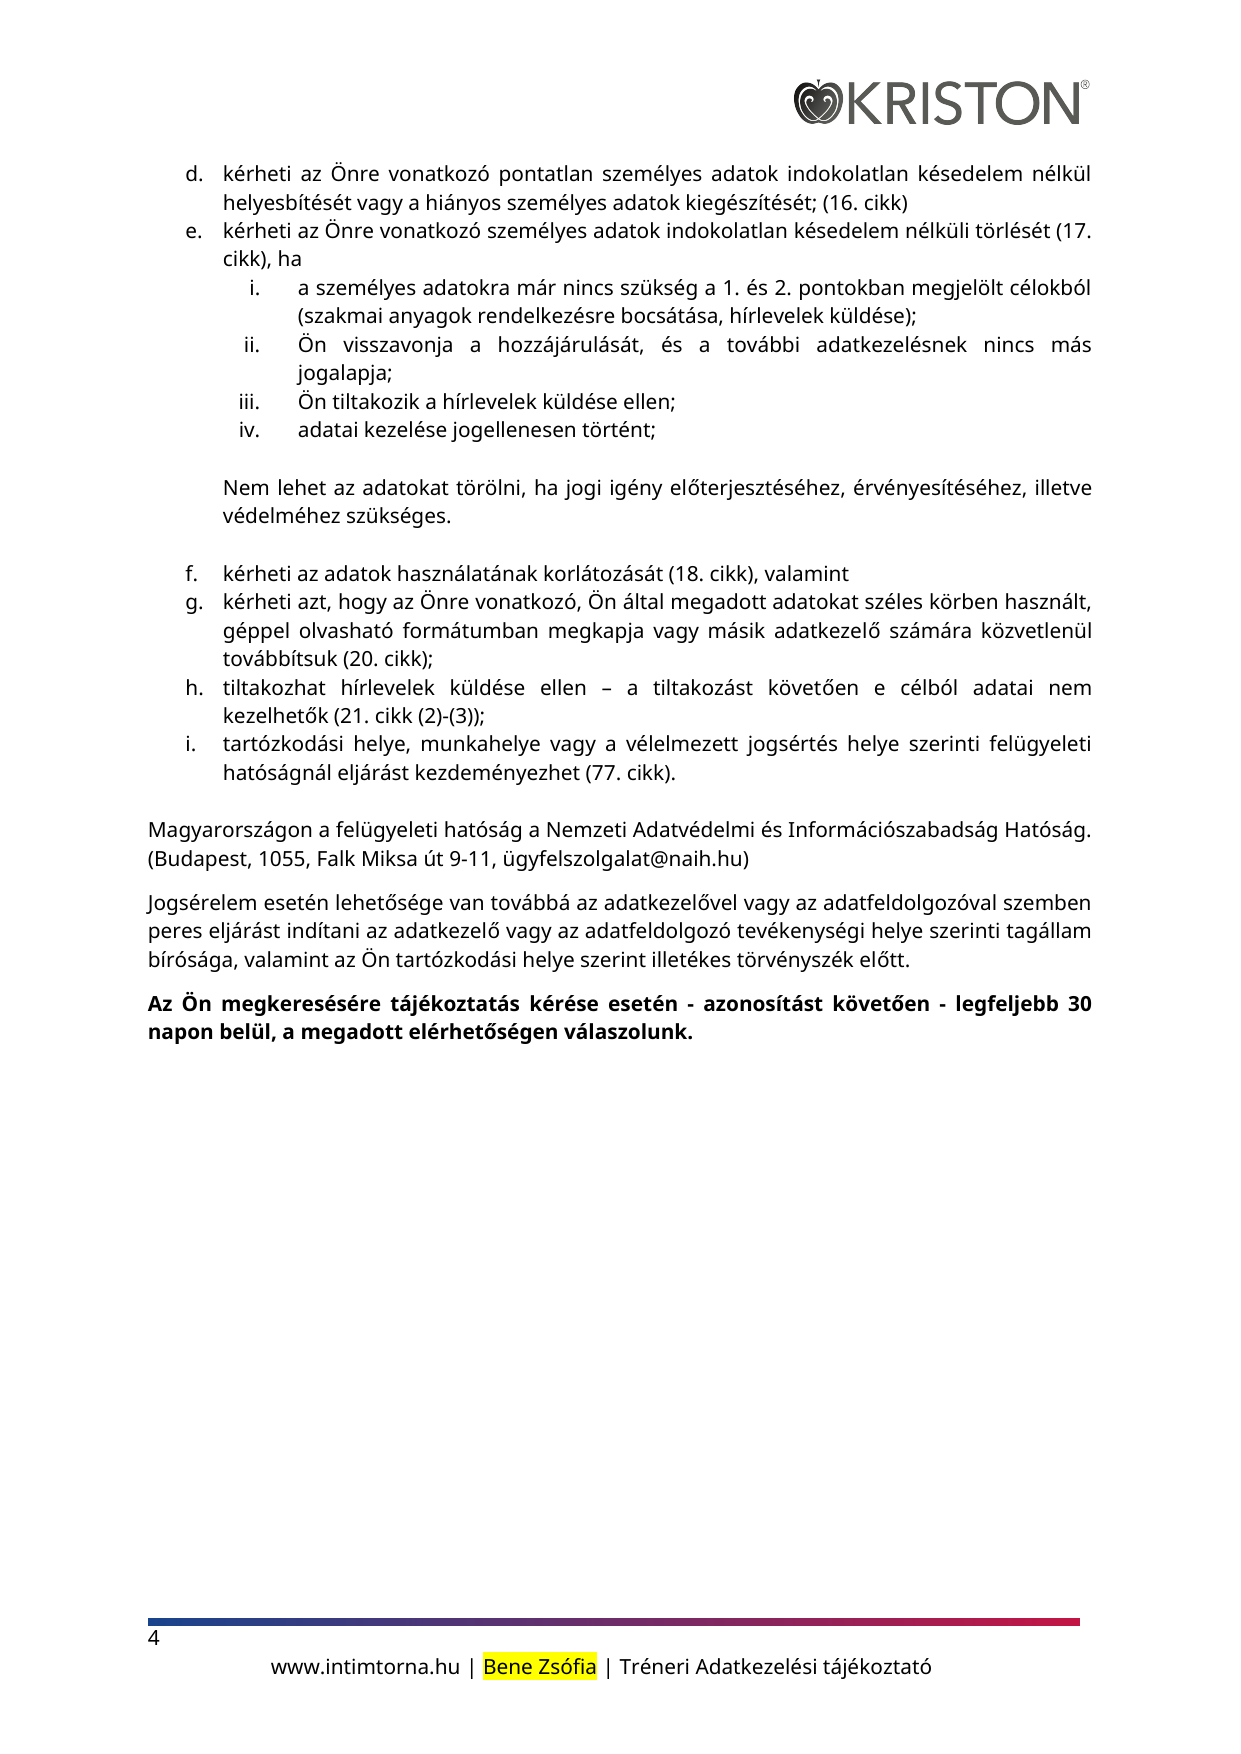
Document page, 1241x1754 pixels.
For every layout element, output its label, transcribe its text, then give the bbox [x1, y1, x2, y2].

list kérheti az Önre vonatkozó személyes adatok indokolatlan késedelem nélküli törlését (17. cikk), ha [185, 216, 1093, 273]
picture [790, 73, 1093, 129]
list tiltakozhat hírlevelek küldése ellen – a tiltakozást követően e célból adatai nem kezelhetők (21. cikk (2)-(3)); [185, 673, 1093, 729]
list adatai kezelése jogellenesen történt; [260, 415, 1093, 444]
list Ön visszavonja a hozzájárulását, és a további adatkezelésnek nincs más jogalapja; [260, 330, 1093, 387]
text Nem lehet az adatokat törölni, ha jogi igény előterjesztéséhez, érvényesítéséhez, illetve védelméhez szükséges. [223, 473, 1093, 530]
text Magyarországon a felügyeleti hatóság a Nemzeti Adatvédelmi és Információszabadság Hatóság. (Budapest, 1055, Falk Miksa út 9-11, ügyfelszolgalat@naih.hu) [148, 816, 1093, 872]
list a személyes adatokra már nincs szükség a 1. és 2. pontokban megjelölt célokból (szakmai anyagok rendelkezésre bocsátása, hírlevelek küldése); [260, 273, 1093, 330]
text Az Ön megkeresésére tájékoztatás kérése esetén - azonosítást követően - legfeljebb 30 napon belül, a megadott elérhetőségen válaszolunk. [148, 989, 1093, 1046]
list tartózkodási helye, munkahelye vagy a vélelmezett jogsértés helye szerinti felügyeleti hatóságnál eljárást kezdeményezhet (77. cikk). [185, 729, 1093, 786]
text Jogsérelem esetén lehetősége van továbbá az adatkezelővel vagy az adatfeldolgozóval szemben peres eljárást indítani az adatkezelő vagy az adatfeldolgozó tevékenységi helye szerinti tagállam bírósága, valamint az Ön tartózkodási helye szerint illetékes törvényszék előtt. [148, 888, 1093, 973]
list kérheti az adatok használatának korlátozását (18. cikk), valamint [185, 559, 1093, 587]
list kérheti azt, hogy az Önre vonatkozó, Ön által megadott adatokat széles körben használt, géppel olvasható formátumban megkapja vagy másik adatkezelő számára közvetlenül továbbítsuk (20. cikk); [185, 587, 1093, 673]
list Ön tiltakozik a hírlevelek küldése ellen; [260, 387, 1093, 415]
list kérheti az Önre vonatkozó pontatlan személyes adatok indokolatlan késedelem nélkül helyesbítését vagy a hiányos személyes adatok kiegészítését; (16. cikk) [185, 159, 1093, 216]
